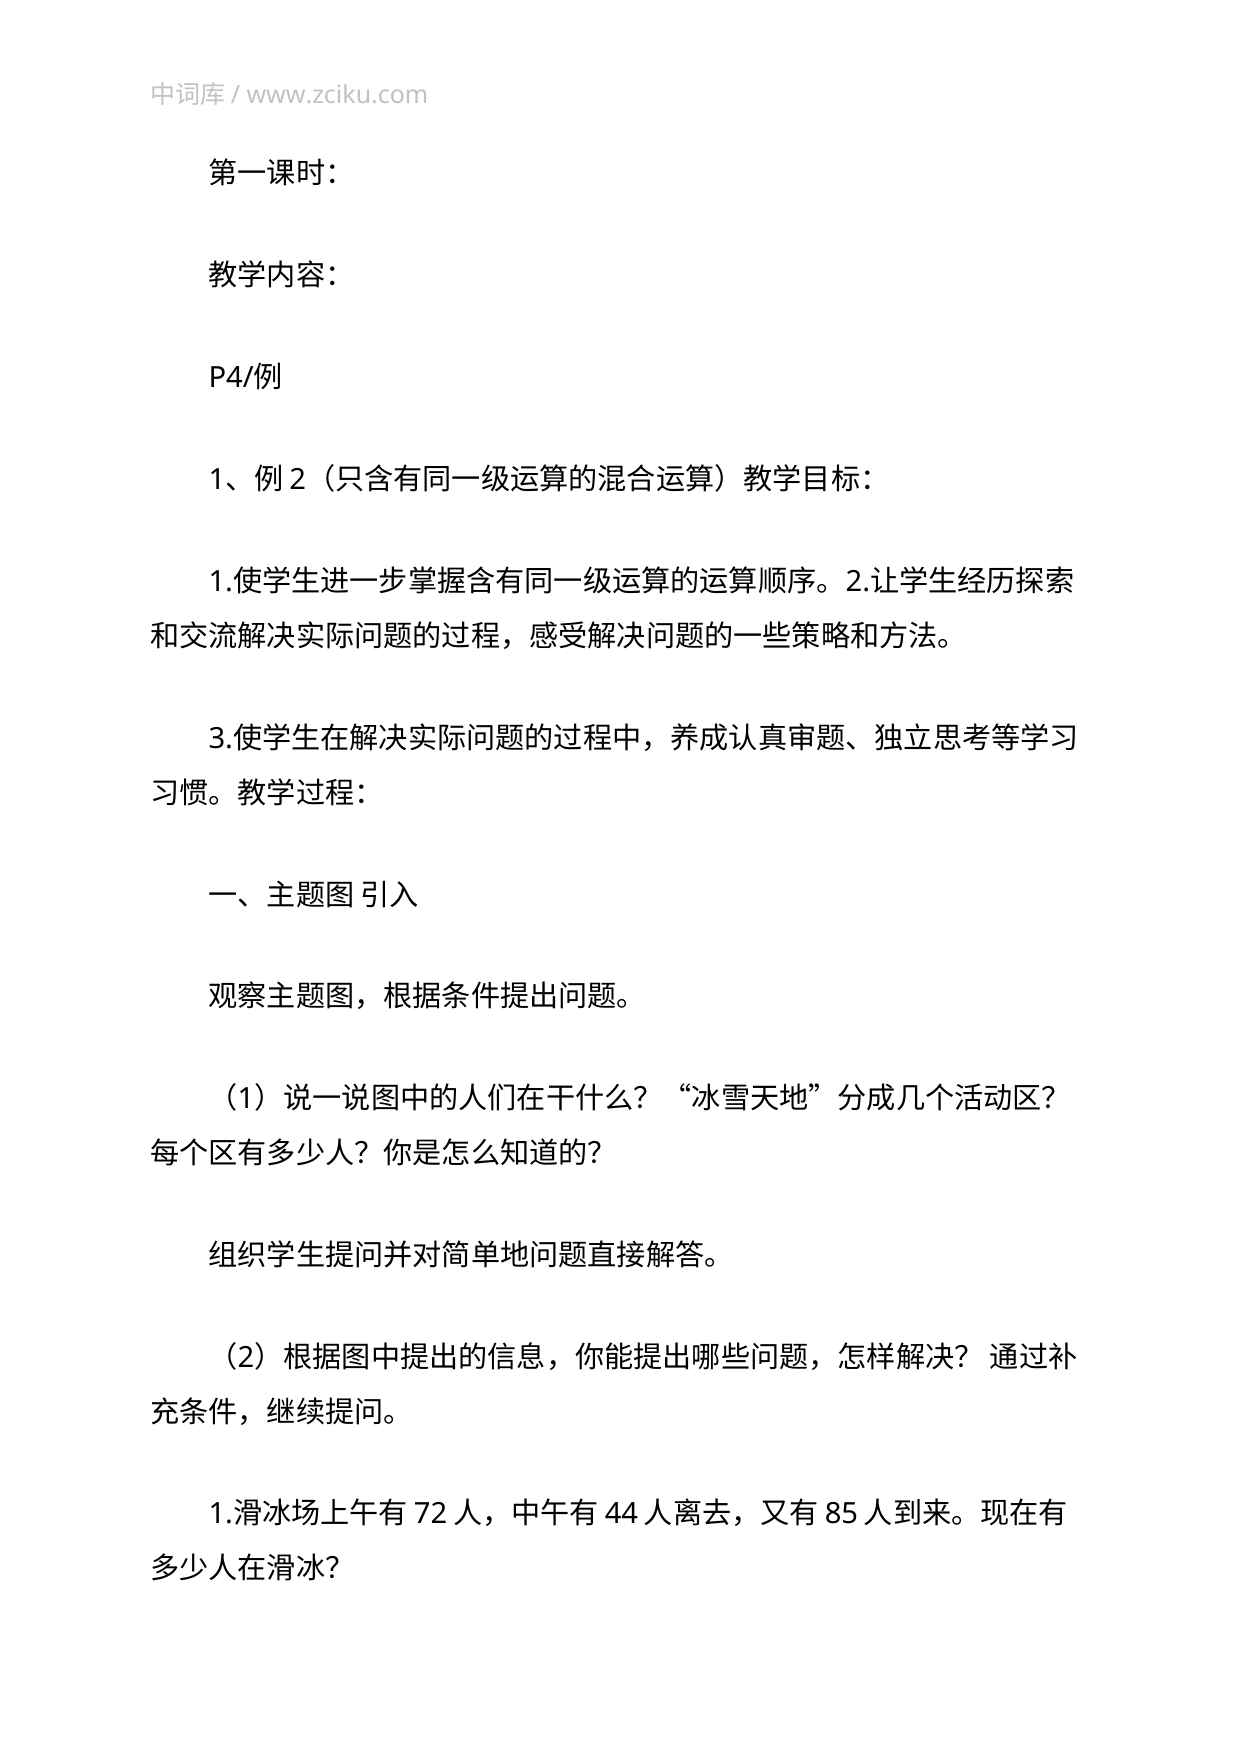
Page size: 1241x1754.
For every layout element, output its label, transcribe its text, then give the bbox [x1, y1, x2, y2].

text 观察主题图，根据条件提出问题。 [150, 973, 1090, 1015]
text 3.使学生在解决实际问题的过程中，养成认真审题、独立思考等学习习惯。教学过程： [150, 714, 1090, 812]
text （2）根据图中提出的信息，你能提出哪些问题，怎样解决？ 通过补充条件，继续提问。 [150, 1333, 1090, 1430]
text （1）说一说图中的人们在干什么？“冰雪天地”分成几个活动区？每个区有多少人？你是怎么知道的？ [150, 1074, 1090, 1172]
text 1.滑冰场上午有72人，中午有44人离去，又有85人到来。现在有多少人在滑冰？ [150, 1490, 1090, 1587]
text 一、主题图 引入 [150, 871, 1090, 913]
text 1.使学生进一步掌握含有同一级运算的运算顺序。2.让学生经历探索和交流解决实际问题的过程，感受解决问题的一些策略和方法。 [150, 557, 1090, 655]
text P4/例 [150, 353, 1090, 396]
text 组织学生提问并对简单地问题直接解答。 [150, 1231, 1090, 1274]
text 1、例2（只含有同一级运算的混合运算）教学目标： [150, 456, 1090, 498]
text 教学内容： [150, 252, 1090, 294]
text 第一课时： [150, 150, 1090, 192]
